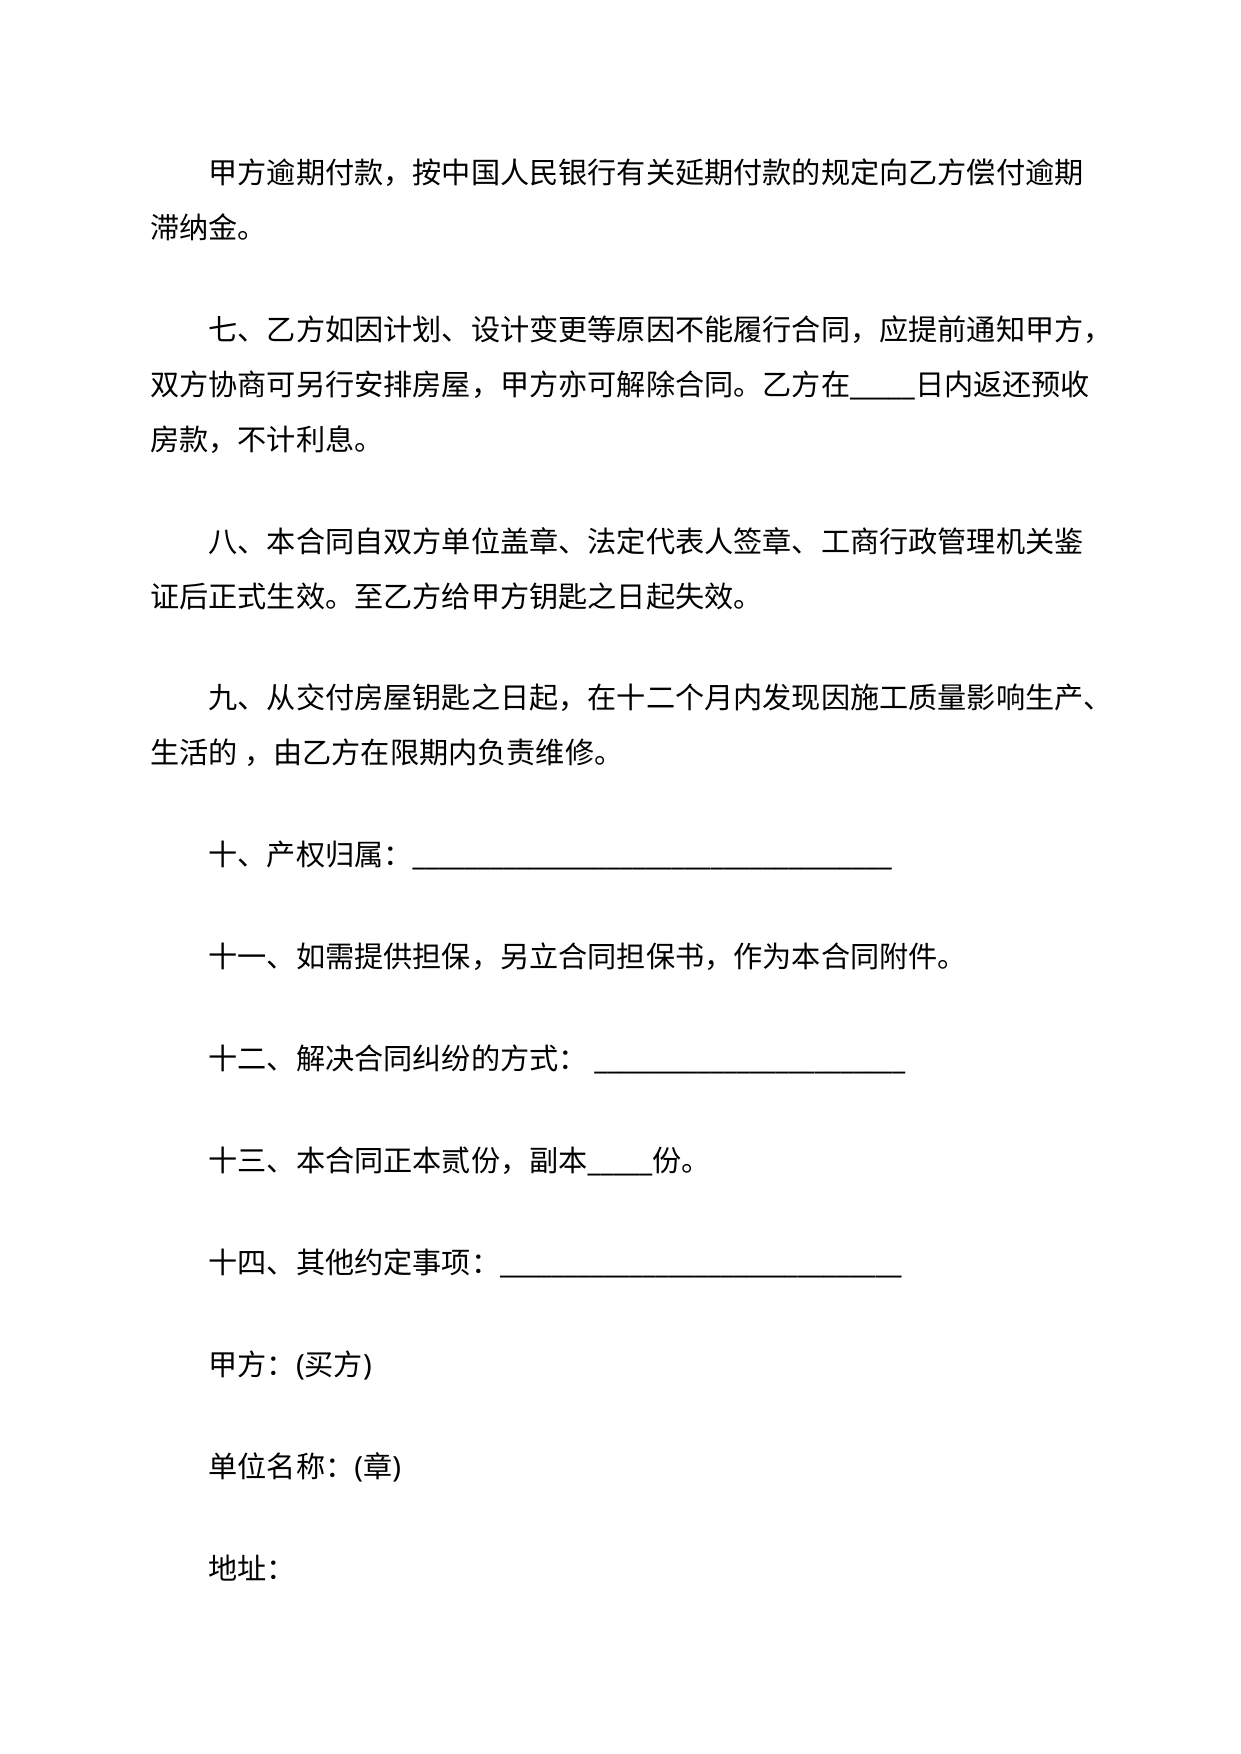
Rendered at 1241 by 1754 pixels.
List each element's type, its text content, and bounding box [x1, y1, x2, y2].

text 七、乙方如因计划、设计变更等原因不能履行合同，应提前通知甲方，双方协商可另行安排房屋，甲方亦可解除合同。乙方在_____日内返还预收房款，不计利息。 [150, 307, 1090, 459]
text 地址： [150, 1545, 1090, 1588]
text 甲方：(买方) [150, 1341, 1090, 1384]
text 十四、其他约定事项：_______________________________ [150, 1239, 1090, 1282]
text 甲方逾期付款，按中国人民银行有关延期付款的规定向乙方偿付逾期滞纳金。 [150, 150, 1090, 247]
text 十三、本合同正本贰份，副本_____份。 [150, 1137, 1090, 1180]
text 十二、解决合同纠纷的方式： ________________________ [150, 1035, 1090, 1078]
text 八、本合同自双方单位盖章、法定代表人签章、工商行政管理机关鉴证后正式生效。至乙方给甲方钥匙之日起失效。 [150, 518, 1090, 616]
text 九、从交付房屋钥匙之日起，在十二个月内发现因施工质量影响生产、生活的 ，由乙方在限期内负责维修。 [150, 675, 1090, 772]
text 十一、如需提供担保，另立合同担保书，作为本合同附件。 [150, 934, 1090, 976]
text 单位名称：(章) [150, 1443, 1090, 1486]
text 十、产权归属：_____________________________________ [150, 832, 1090, 874]
